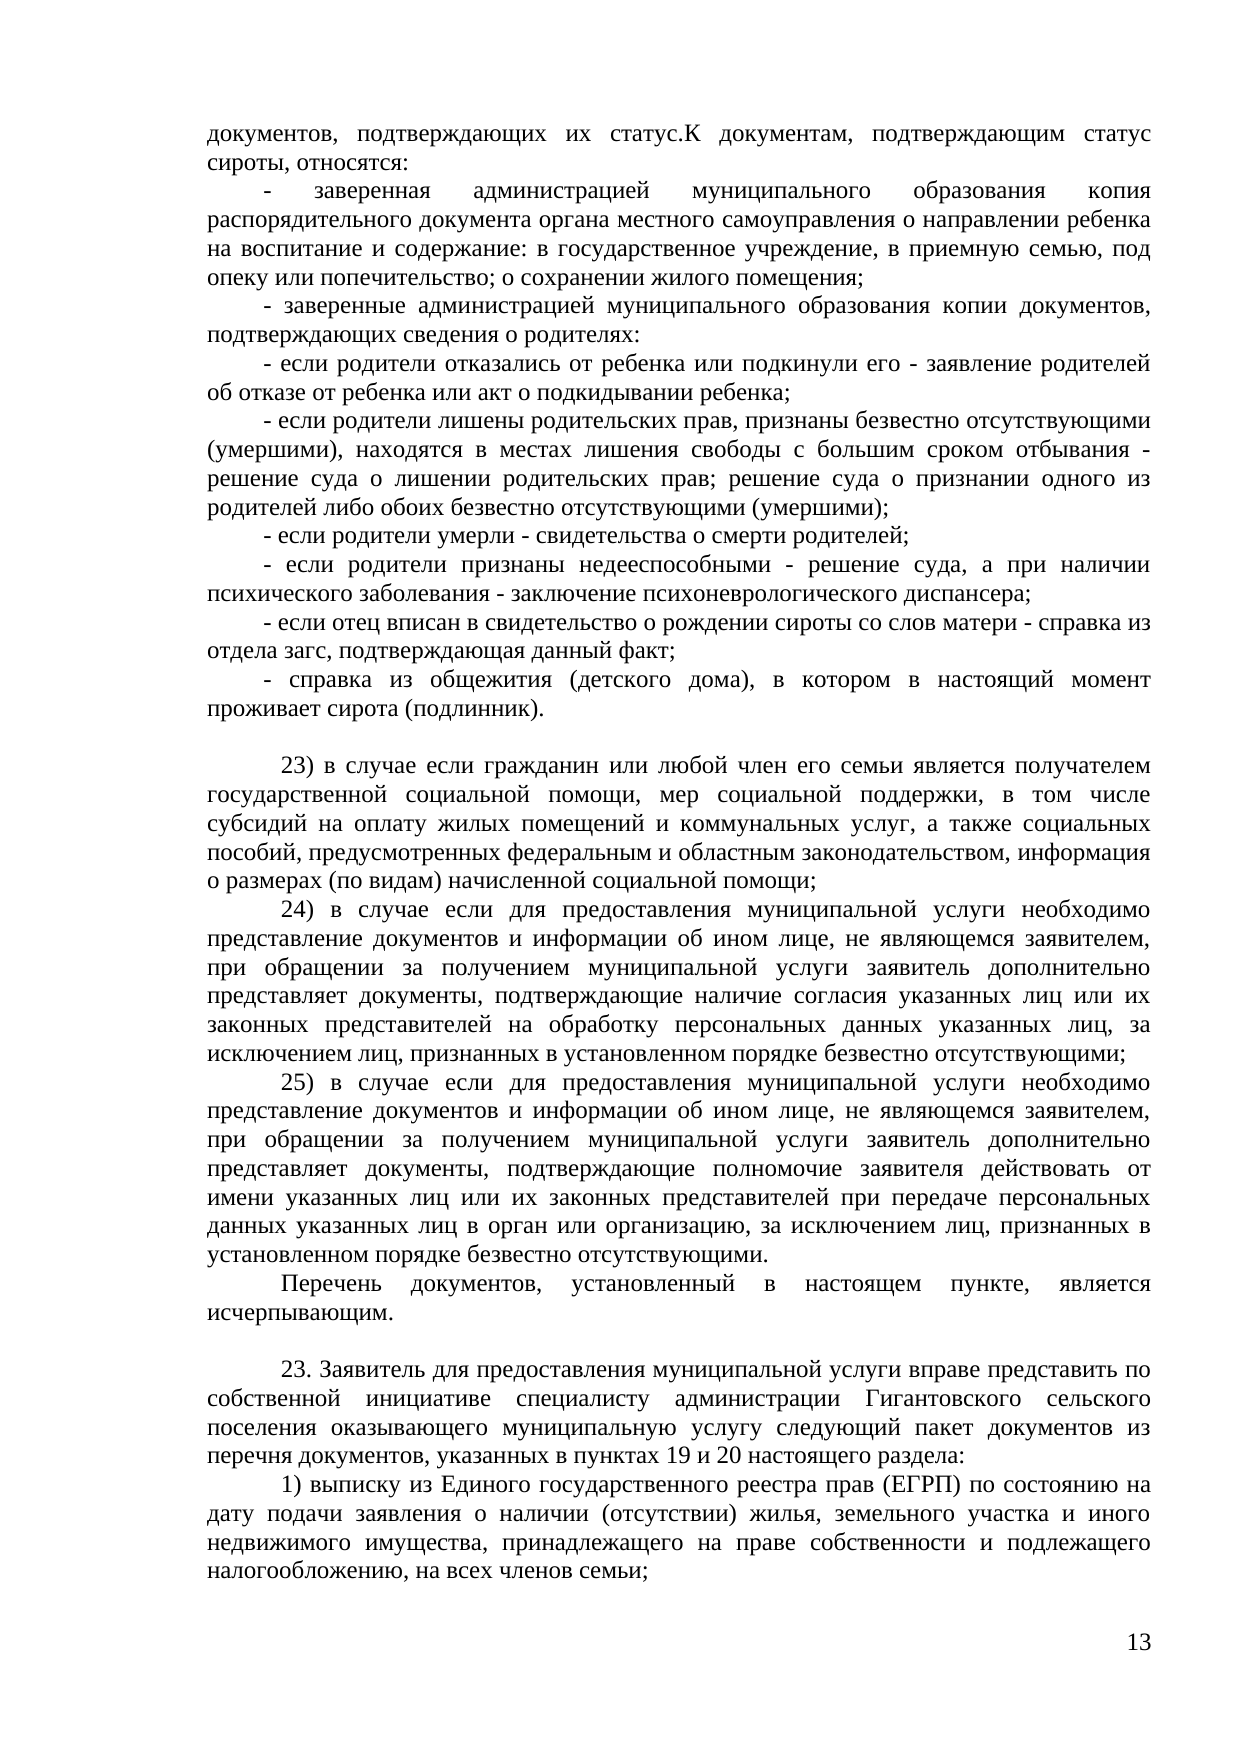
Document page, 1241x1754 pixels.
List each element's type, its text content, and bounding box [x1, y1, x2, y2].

text - справка из общежития (детского дома), в котором в настоящий момент проживает сирота (подлинник). [207, 664, 1152, 722]
text - заверенная администрацией муниципального образования копия распорядительного документа органа местного самоуправления о направлении ребенка на воспитание и содержание: в государственное учреждение, в приемную семью, под опеку или попечительство; о сохранении жилого помещения; [207, 176, 1152, 291]
text 1) выписку из Единого государственного реестра прав (ЕГРП) по состоянию на дату подачи заявления о наличии (отсутствии) жилья, земельного участка и иного недвижимого имущества, принадлежащего на праве собственности и подлежащего налогообложению, на всех членов семьи; [207, 1469, 1152, 1584]
text - заверенные администрацией муниципального образования копии документов, подтверждающих сведения о родителях: [207, 291, 1152, 348]
text - если родители отказались от ребенка или подкинули его - заявление родителей об отказе от ребенка или акт о подкидывании ребенка; [207, 348, 1152, 406]
text - если родители умерли - свидетельства о смерти родителей; [207, 521, 1152, 549]
text 25) в случае если для предоставления муниципальной услуги необходимо представление документов и информации об ином лице, не являющемся заявителем, при обращении за получением муниципальной услуги заявитель дополнительно представляет документы, подтверждающие полномочие заявителя действовать от имени указанных лиц или их законных представителей при передаче персональных данных указанных лиц в орган или организацию, за исключением лиц, признанных в установленном порядке безвестно отсутствующими. [207, 1067, 1152, 1268]
list 23. Заявитель для предоставления муниципальной услуги вправе представить по собственной инициативе специалисту администрации Гигантовского сельского поселения оказывающего муниципальную услугу следующий пакет документов из перечня документов, указанных в пунктах 19 и 20 настоящего раздела: [207, 1354, 1152, 1469]
text - если родители признаны недееспособными - решение суда, а при наличии психического заболевания - заключение психоневрологического диспансера; [207, 549, 1152, 607]
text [207, 118, 1152, 176]
list Перечень документов, установленный в настоящем пункте, является исчерпывающим. [207, 1268, 1152, 1326]
text 23) в случае если гражданин или любой член его семьи является получателем государственной социальной помощи, мер социальной поддержки, в том числе субсидий на оплату жилых помещений и коммунальных услуг, а также социальных пособий, предусмотренных федеральным и областным законодательством, информация о размерах (по видам) начисленной социальной помощи; [207, 751, 1152, 894]
text 24) в случае если для предоставления муниципальной услуги необходимо представление документов и информации об ином лице, не являющемся заявителем, при обращении за получением муниципальной услуги заявитель дополнительно представляет документы, подтверждающие наличие согласия указанных лиц или их законных представителей на обработку персональных данных указанных лиц, за исключением лиц, признанных в установленном порядке безвестно отсутствующими; [207, 894, 1152, 1067]
text - если родители лишены родительских прав, признаны безвестно отсутствующими (умершими), находятся в местах лишения свободы с большим сроком отбывания - решение суда о лишении родительских прав; решение суда о признании одного из родителей либо обоих безвестно отсутствующими (умершими); [207, 406, 1152, 521]
text - если отец вписан в свидетельство о рождении сироты со слов матери - справка из отдела загс, подтверждающая данный факт; [207, 607, 1152, 664]
